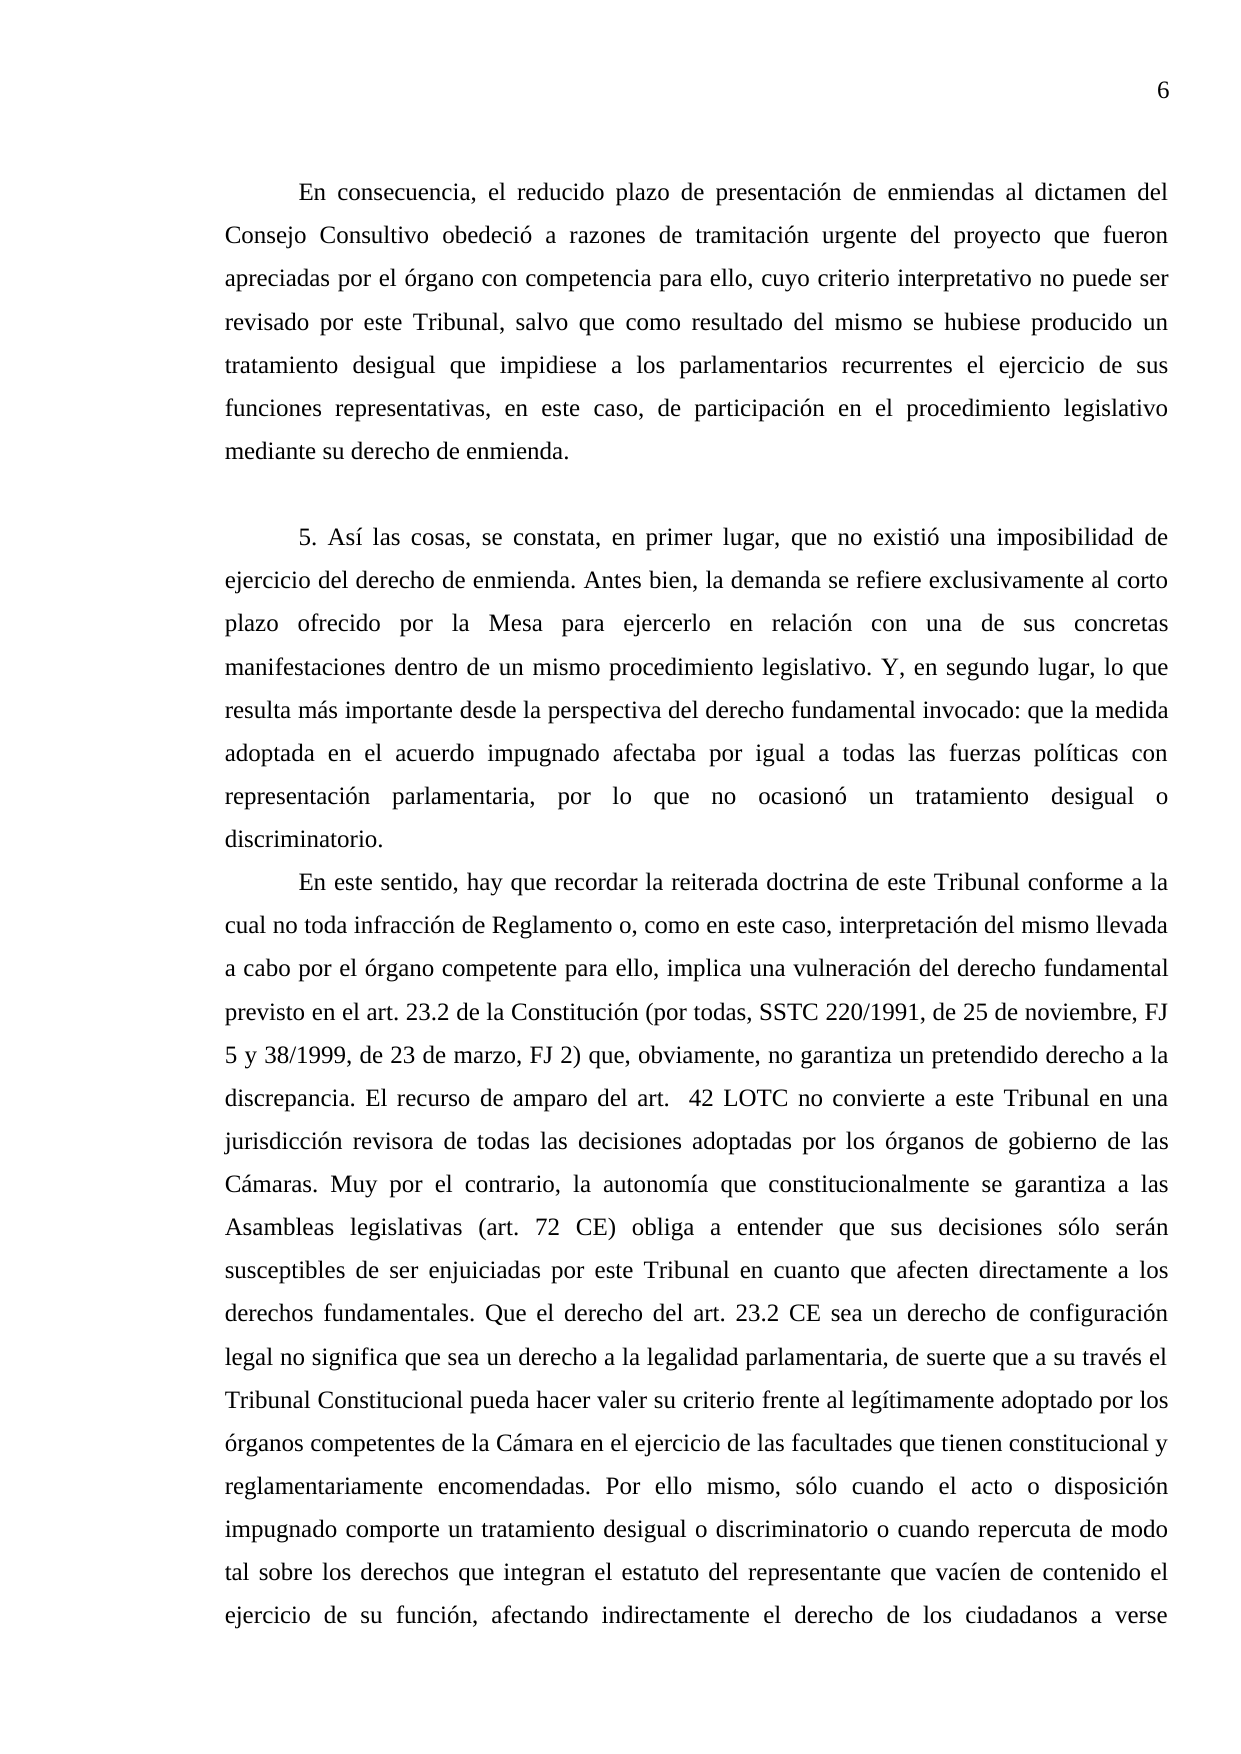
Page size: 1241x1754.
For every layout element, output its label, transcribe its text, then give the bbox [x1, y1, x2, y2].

text En consecuencia, el reducido plazo de presentación de enmiendas al dictamen del Consejo Consultivo obedeció a razones de tramitación urgente del proyecto que fueron apreciadas por el órgano con competencia para ello, cuyo criterio interpretativo no puede ser revisado por este Tribunal, salvo que como resultado del mismo se hubiese producido un tratamiento desigual que impidiese a los parlamentarios recurrentes el ejercicio de sus funciones representativas, en este caso, de participación en el procedimiento legislativo mediante su derecho de enmienda. [224, 177, 1169, 465]
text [224, 867, 1169, 1629]
text 5. Así las cosas, se constata, en primer lugar, que no existió una imposibilidad de ejercicio del derecho de enmienda. Antes bien, la demanda se refiere exclusivamente al corto plazo ofrecido por la Mesa para ejercerlo en relación con una de sus concretas manifestaciones dentro de un mismo procedimiento legislativo. Y, en segundo lugar, lo que resulta más importante desde la perspectiva del derecho fundamental invocado: que la medida adoptada en el acuerdo impugnado afectaba por igual a todas las fuerzas políticas con representación parlamentaria, por lo que no ocasionó un tratamiento desigual o discriminatorio. [224, 522, 1169, 853]
